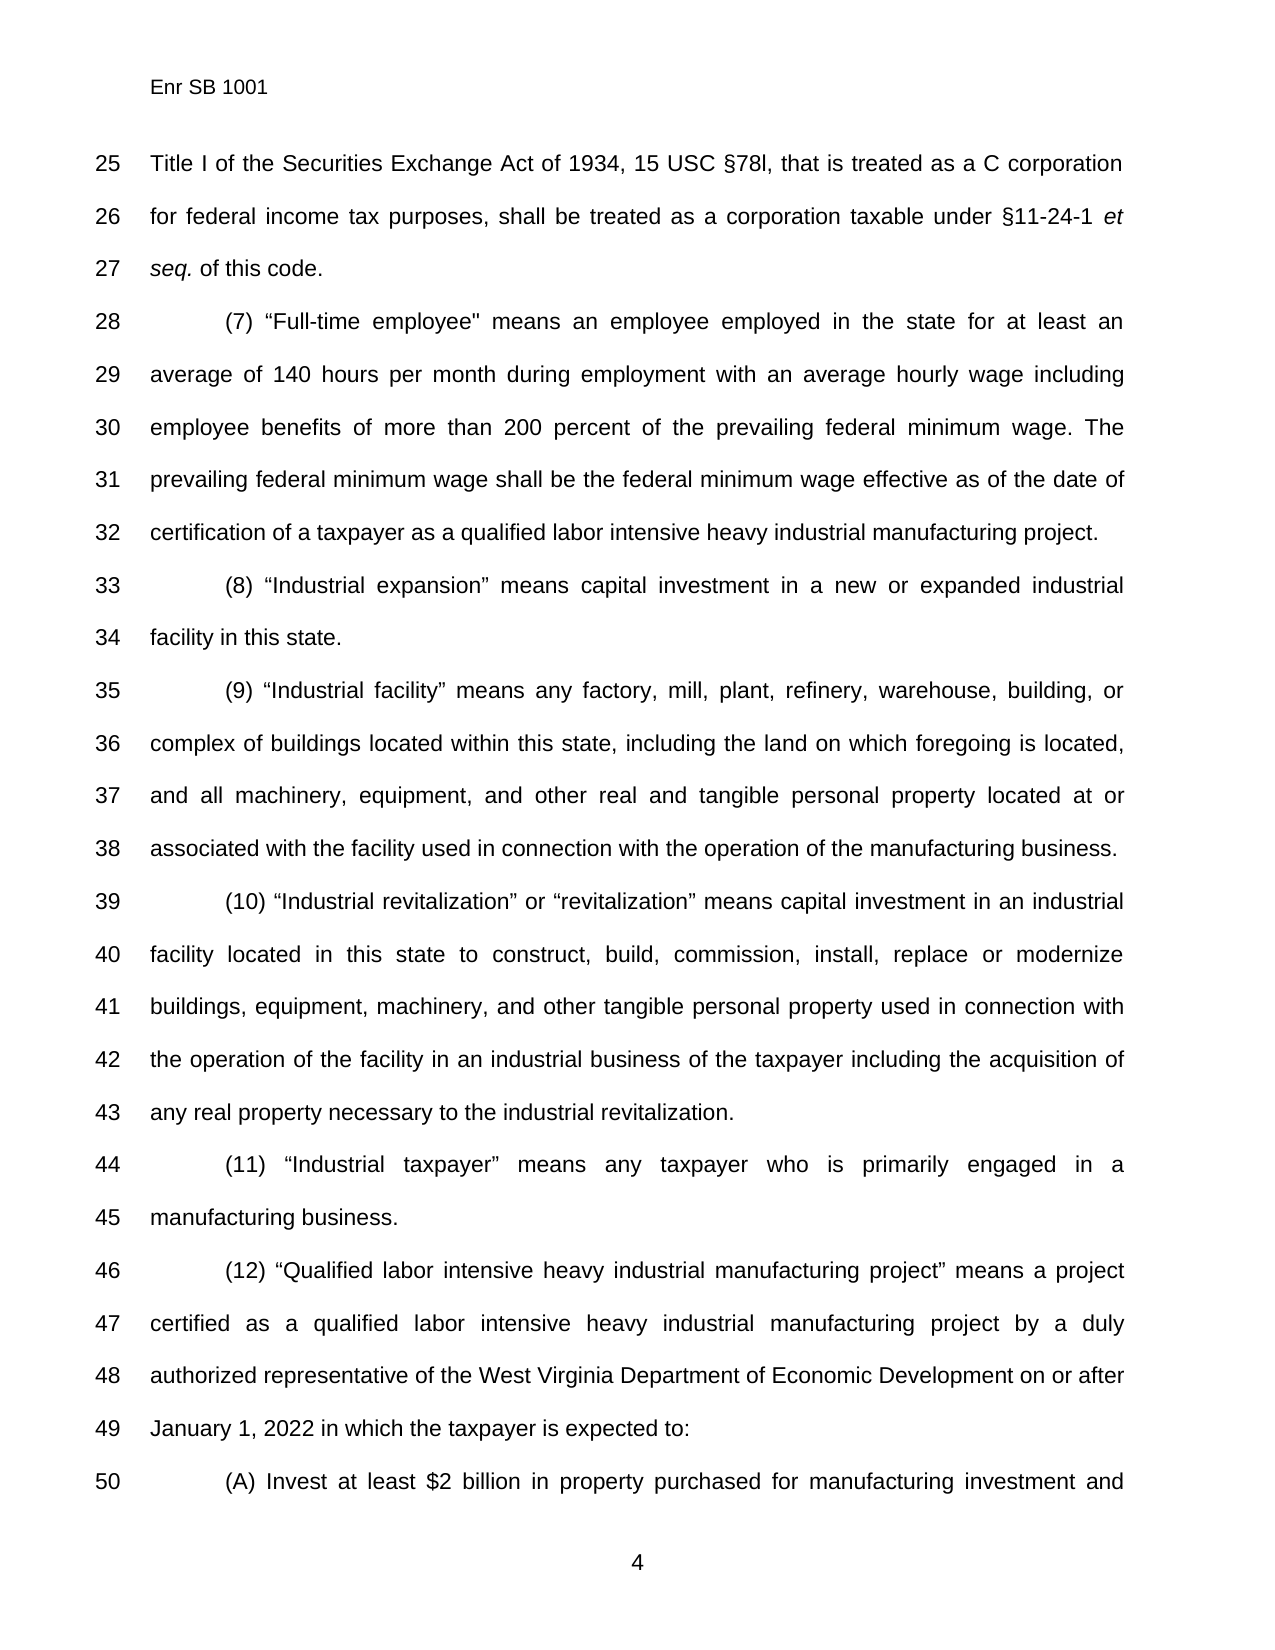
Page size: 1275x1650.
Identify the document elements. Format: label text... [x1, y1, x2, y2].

text (11) “Industrial taxpayer” means any taxpayer who is primarily engaged in a manufacturing business. [150, 1151, 1125, 1231]
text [150, 1468, 1125, 1494]
text (12) “Qualified labor intensive heavy industrial manufacturing project” means a project certified as a qualified labor intensive heavy industrial manufacturing project by a duly authorized representative of the West Virginia Department of Economic Development on or after January 1, 2022 in which the taxpayer is expected to: [150, 1257, 1125, 1441]
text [150, 150, 1125, 282]
text (10) “Industrial revitalization” or “revitalization” means capital investment in an industrial facility located in this state to construct, build, commission, install, replace or modernize buildings, equipment, machinery, and other tangible personal property used in connection with the operation of the facility in an industrial business of the taxpayer including the acquisition of any real property necessary to the industrial revitalization. [150, 888, 1125, 1125]
text (8) “Industrial expansion” means capital investment in a new or expanded industrial facility in this state. [150, 572, 1125, 651]
text (9) “Industrial facility” means any factory, mill, plant, refinery, warehouse, building, or complex of buildings located within this state, including the land on which foregoing is located, and all machinery, equipment, and other real and tangible personal property located at or associated with the facility used in connection with the operation of the manufacturing business. [150, 677, 1125, 862]
text (7) “Full-time employee" means an employee employed in the state for at least an average of 140 hours per month during employment with an average hourly wage including employee benefits of more than 200 percent of the prevailing federal minimum wage. The prevailing federal minimum wage shall be the federal minimum wage effective as of the date of certification of a taxpayer as a qualified labor intensive heavy industrial manufacturing project. [150, 308, 1125, 545]
